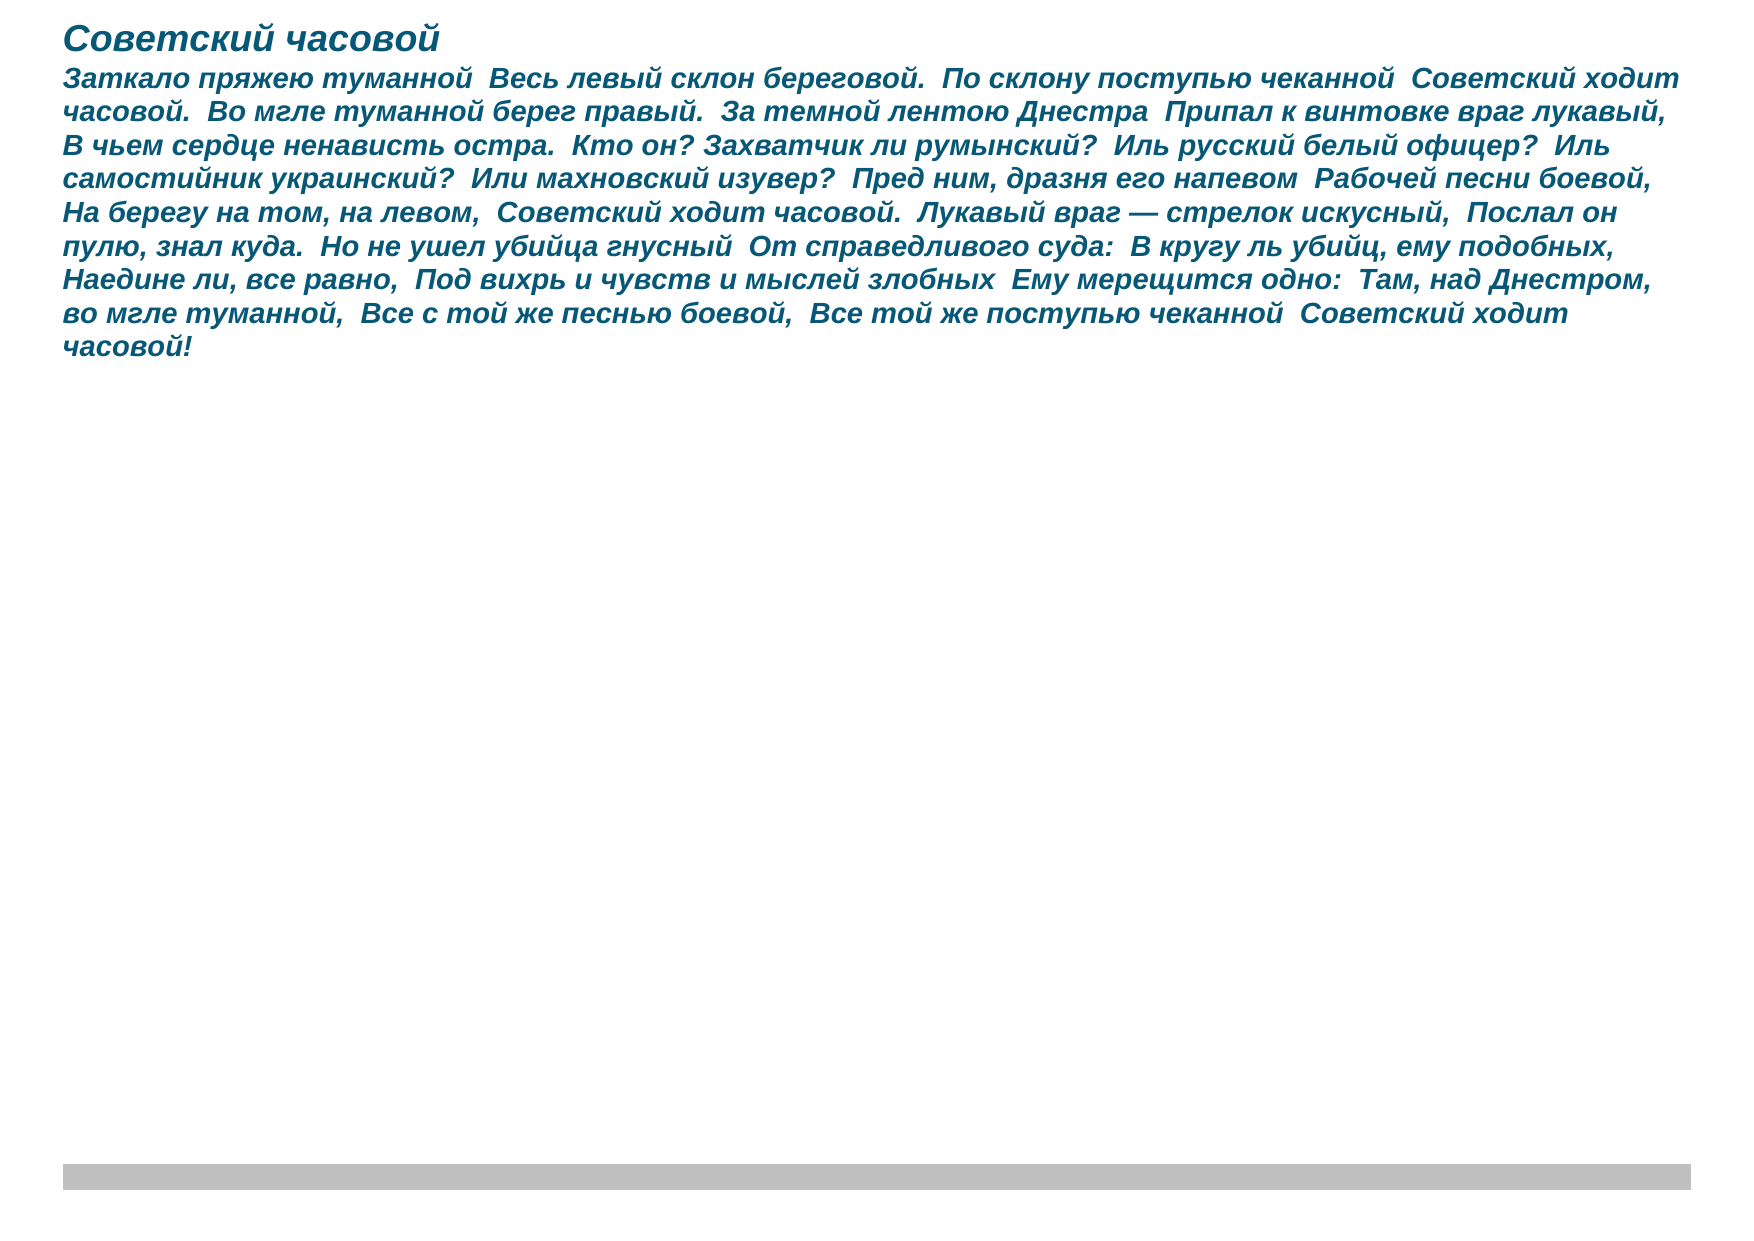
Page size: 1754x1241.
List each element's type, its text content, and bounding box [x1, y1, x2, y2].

text Заткало пряжею туманной [62, 61, 1691, 363]
subtitle Советский часовой [62, 17, 1691, 60]
